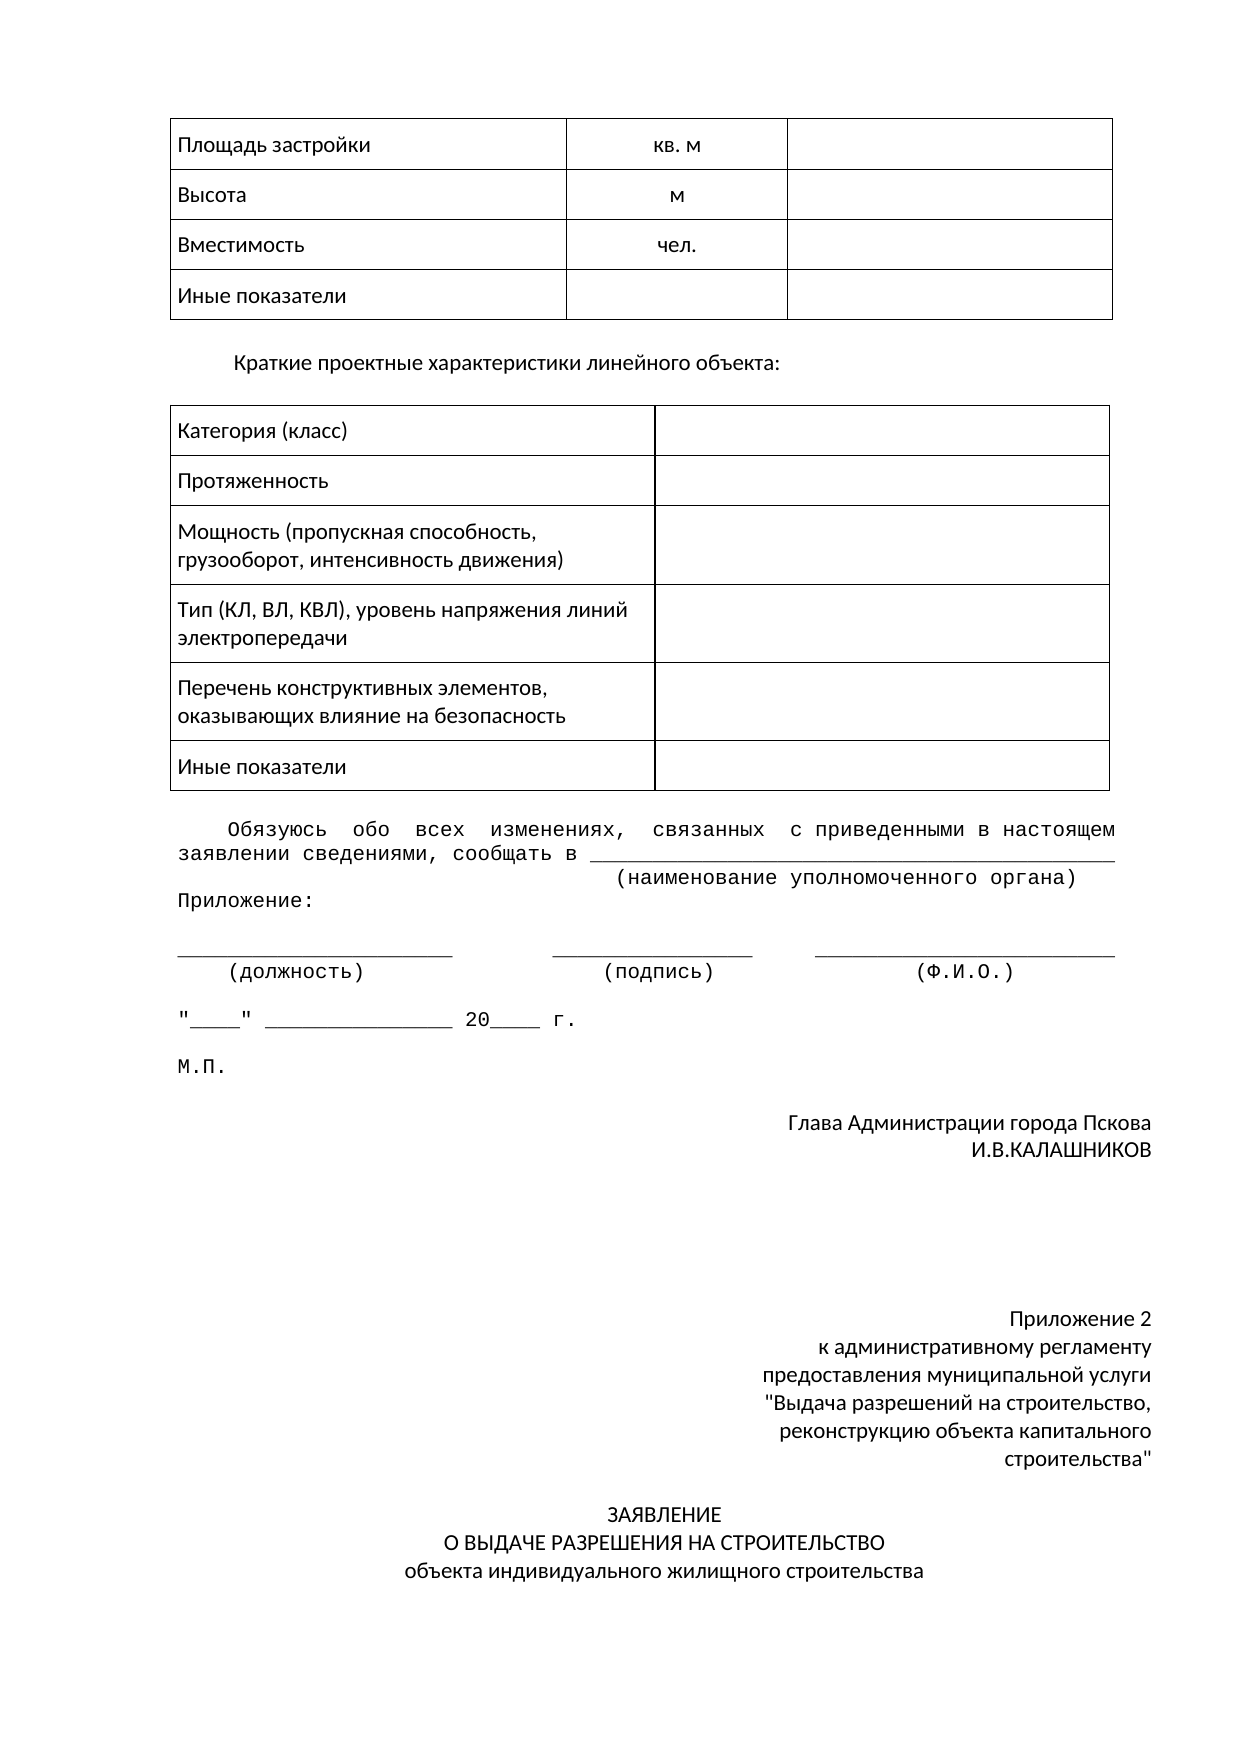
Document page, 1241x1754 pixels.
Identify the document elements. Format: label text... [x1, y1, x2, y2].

text реконструкцию объекта капитального [177, 1416, 1152, 1444]
text И.В.КАЛАШНИКОВ [177, 1136, 1152, 1164]
table_cell Мощность (пропускная способность, грузооборот, интенсивность движения) [171, 506, 654, 583]
table_cell [567, 270, 787, 319]
text Глава Администрации города Пскова [177, 1108, 1152, 1136]
text "____" _______________ 20____ г. [177, 1009, 1152, 1032]
table_cell [788, 170, 1112, 219]
text (должность) (подпись) (Ф.И.О.) [177, 961, 1152, 985]
table_cell [656, 456, 1109, 505]
table_cell кв. м [567, 119, 787, 168]
table_cell Вместимость [171, 220, 566, 269]
text Обязуюсь обо всех изменениях, связанных с приведенными в настоящем [177, 819, 1152, 843]
text Краткие проектные характеристики линейного объекта: [177, 348, 1152, 376]
table_cell [656, 506, 1109, 583]
table_cell Иные показатели [171, 270, 566, 319]
text к административному регламенту [177, 1332, 1152, 1360]
text заявлении сведениями, сообщать в __________________________________________ [177, 843, 1152, 867]
table_header Категория (класс) [171, 406, 654, 455]
table_cell [788, 270, 1112, 319]
table_cell чел. [567, 220, 787, 269]
table_cell Тип (КЛ, ВЛ, КВЛ), уровень напряжения линий электропередачи [171, 585, 654, 662]
table_cell Площадь застройки [171, 119, 566, 168]
text М.П. [177, 1056, 1152, 1079]
table_cell [656, 663, 1109, 740]
text ______________________ ________________ ________________________ [177, 938, 1152, 961]
text "Выдача разрешений на строительство, [177, 1388, 1152, 1416]
text предоставления муниципальной услуги [177, 1360, 1152, 1388]
text О ВЫДАЧЕ РАЗРЕШЕНИЯ НА СТРОИТЕЛЬСТВО [177, 1528, 1152, 1556]
table_cell [656, 741, 1109, 790]
text Приложение 2 [177, 1304, 1152, 1332]
text (наименование уполномоченного органа) [177, 867, 1152, 890]
text Приложение: [177, 890, 1152, 914]
table_header [656, 406, 1109, 455]
text объекта индивидуального жилищного строительства [177, 1556, 1152, 1584]
table_cell Высота [171, 170, 566, 219]
table_cell [788, 220, 1112, 269]
table_cell м [567, 170, 787, 219]
table_cell Иные показатели [171, 741, 654, 790]
table_cell Перечень конструктивных элементов, оказывающих влияние на безопасность [171, 663, 654, 740]
text строительства" [177, 1444, 1152, 1472]
table_cell [788, 119, 1112, 168]
table_cell Протяженность [171, 456, 654, 505]
table_cell [656, 585, 1109, 662]
text ЗАЯВЛЕНИЕ [177, 1500, 1152, 1528]
